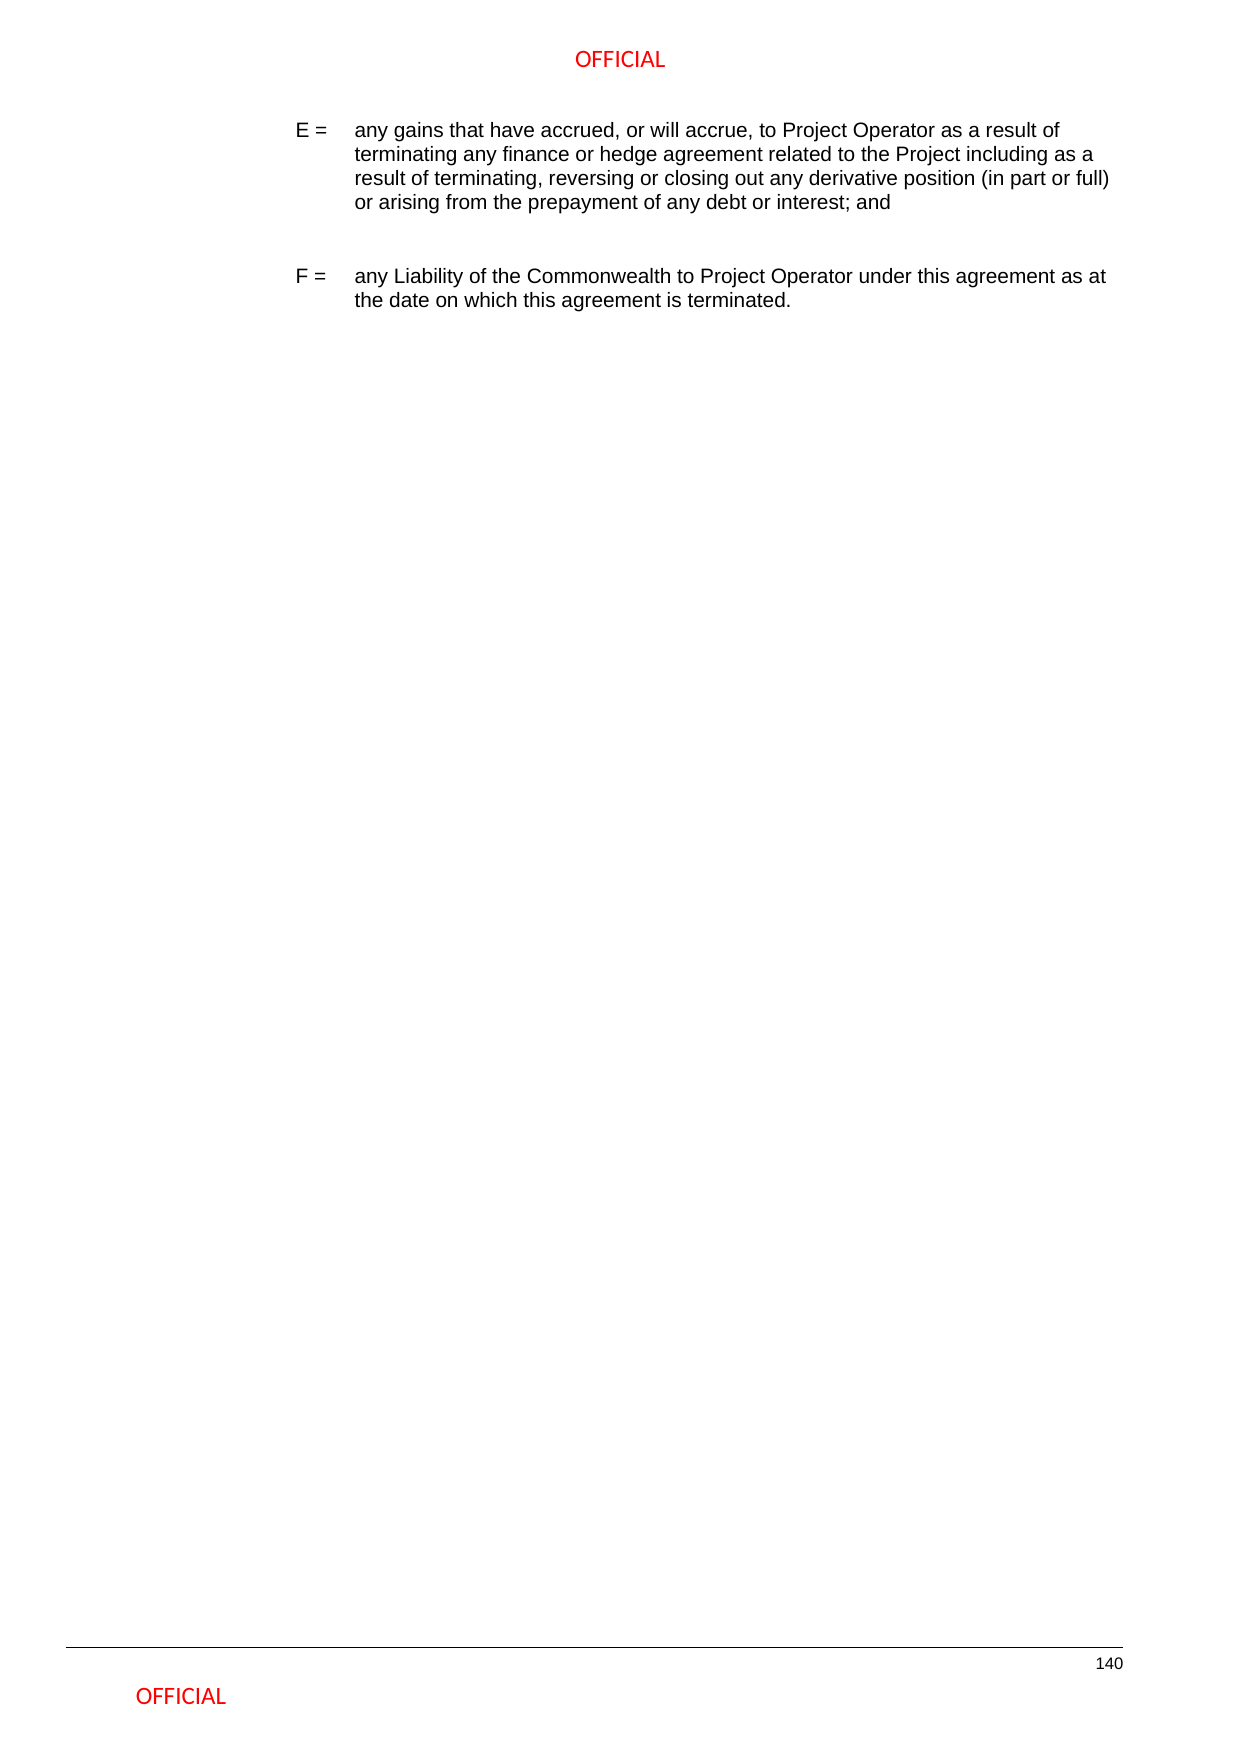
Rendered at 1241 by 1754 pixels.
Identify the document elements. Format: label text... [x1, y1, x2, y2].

text F = any Liability of the Commonwealth to Project Operator under this agreement as at the date on which this agreement is terminated. [295, 264, 1122, 312]
text E = any gains that have accrued, or will accrue, to Project Operator as a result of terminating any finance or hedge agreement related to the Project including as a result of terminating, reversing or closing out any derivative position (in part or full) or arising from the prepayment of any debt or interest; and [295, 118, 1122, 214]
